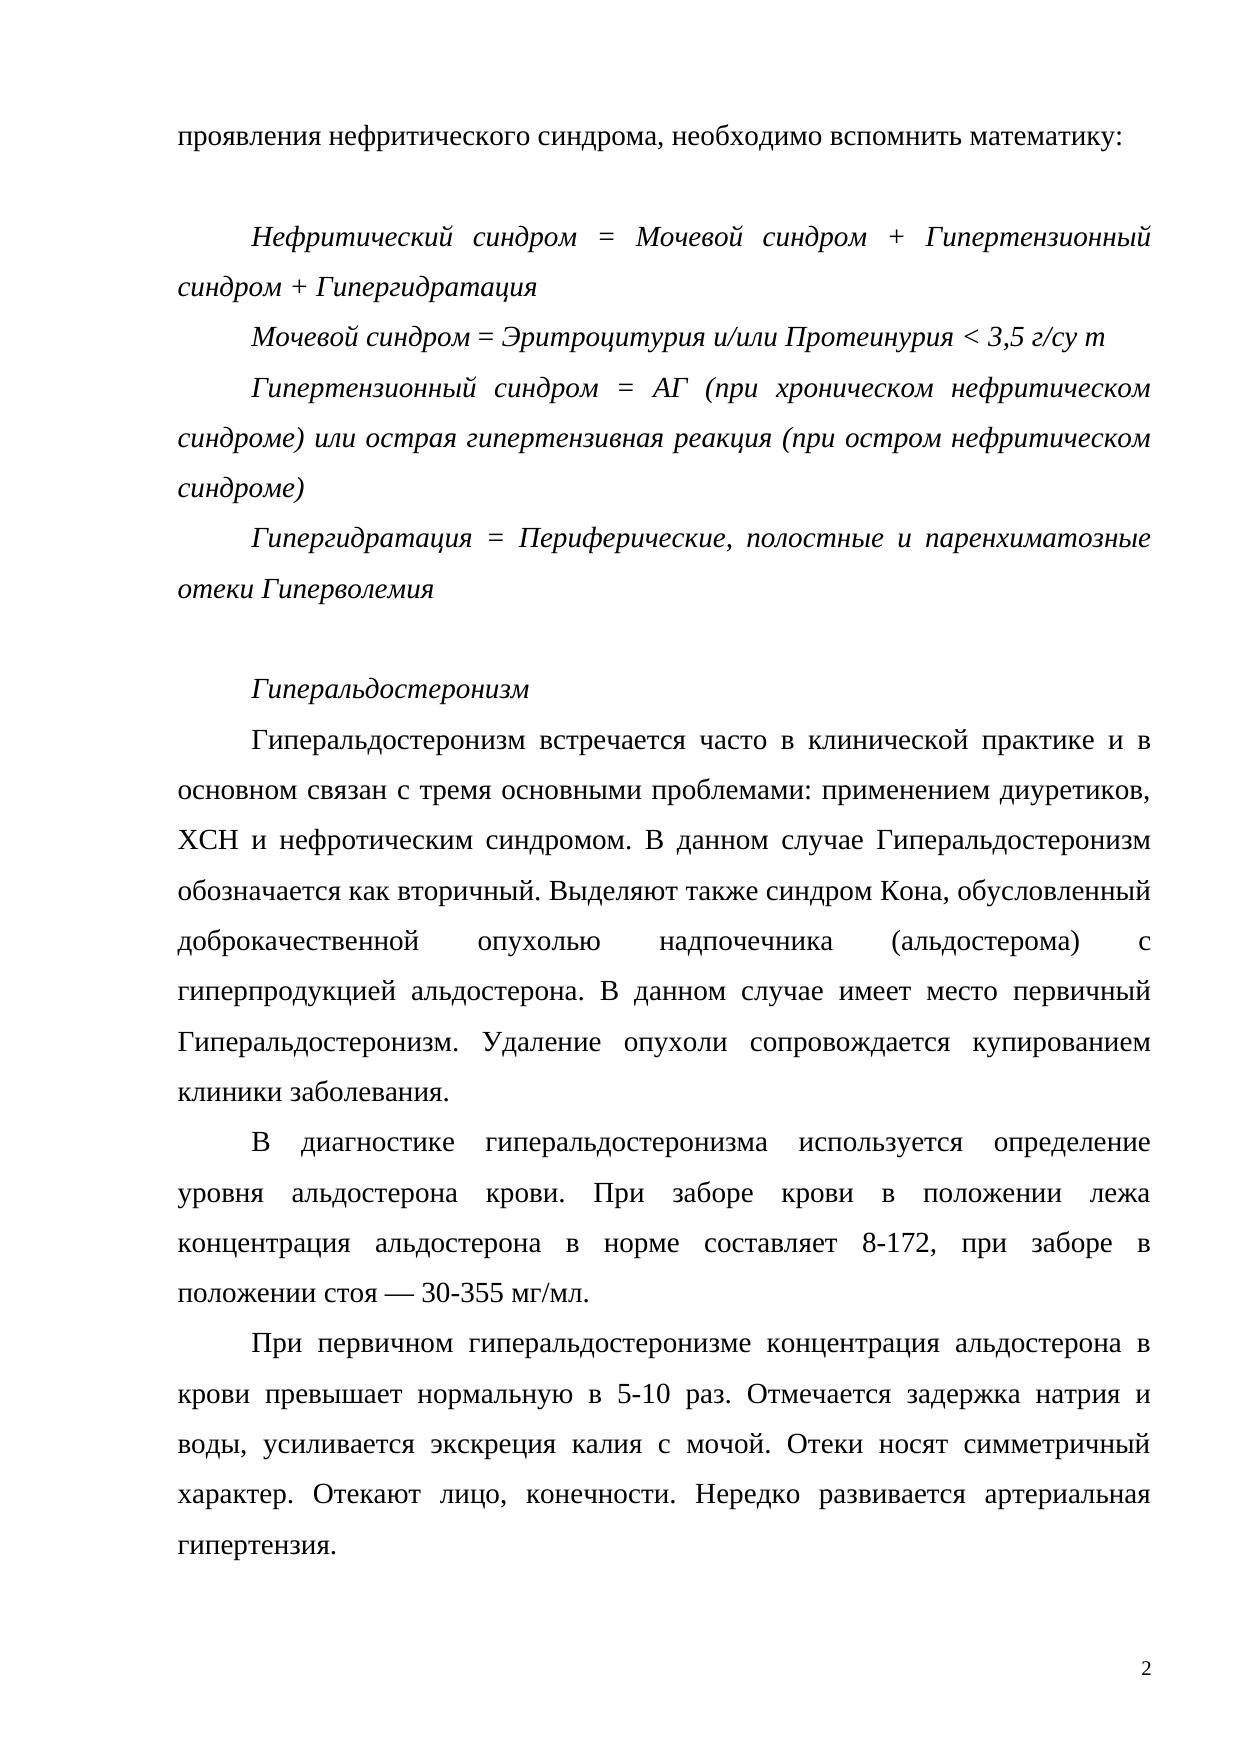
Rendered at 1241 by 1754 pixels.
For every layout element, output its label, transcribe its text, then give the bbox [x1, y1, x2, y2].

text При первичном гиперальдостеронизме концентрация альдостерона в крови превышает нормальную в 5-10 раз. Отмечается задержка натрия и воды, усиливается экскреция калия с мочой. Отеки носят симметричный характер. Отекают лицо, конечности. Нередко развивается артериальная гипертензия. [177, 1326, 1152, 1560]
text В диагностике гиперальдостеронизма используется определение уровня альдостерона крови. При заборе крови в положении лежа концентрация альдостерона в норме составляет 8-172, при заборе в положении стоя — 30-355 мг/мл. [177, 1124, 1152, 1309]
text Нефритический синдром = Мочевой синдром + Гипертензионный синдром + Гипергидратация [177, 219, 1152, 303]
text Гиперальдостеронизм [177, 672, 1152, 705]
text Гиперальдостеронизм встречается часто в клинической практике и в основном связан с тремя основными проблемами: применением диуретиков, ХСН и нефротическим синдромом. В данном случае Гиперальдостеронизм обозначается как вторичный. Выделяют также синдром Кона, обусловленный доброкачественной опухолью надпочечника (альдостерома) с гиперпродукцией альдостерона. В данном случае имеет место первичный Гиперальдостеронизм. Удаление опухоли сопровождается купированием клиники заболевания. [177, 722, 1152, 1108]
text Гипертензионный синдром = АГ (при хроническом нефритическом синдроме) или острая гипертензивная реакция (при остром нефритическом синдроме) [177, 370, 1152, 504]
text Мочевой синдром = Эритроцитурия и/или Протеинурия < 3,5 г/су т [177, 319, 1152, 353]
text Гипергидратация = Периферические, полостные и паренхиматозные отеки Гиперволемия [177, 521, 1152, 604]
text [177, 118, 1152, 152]
